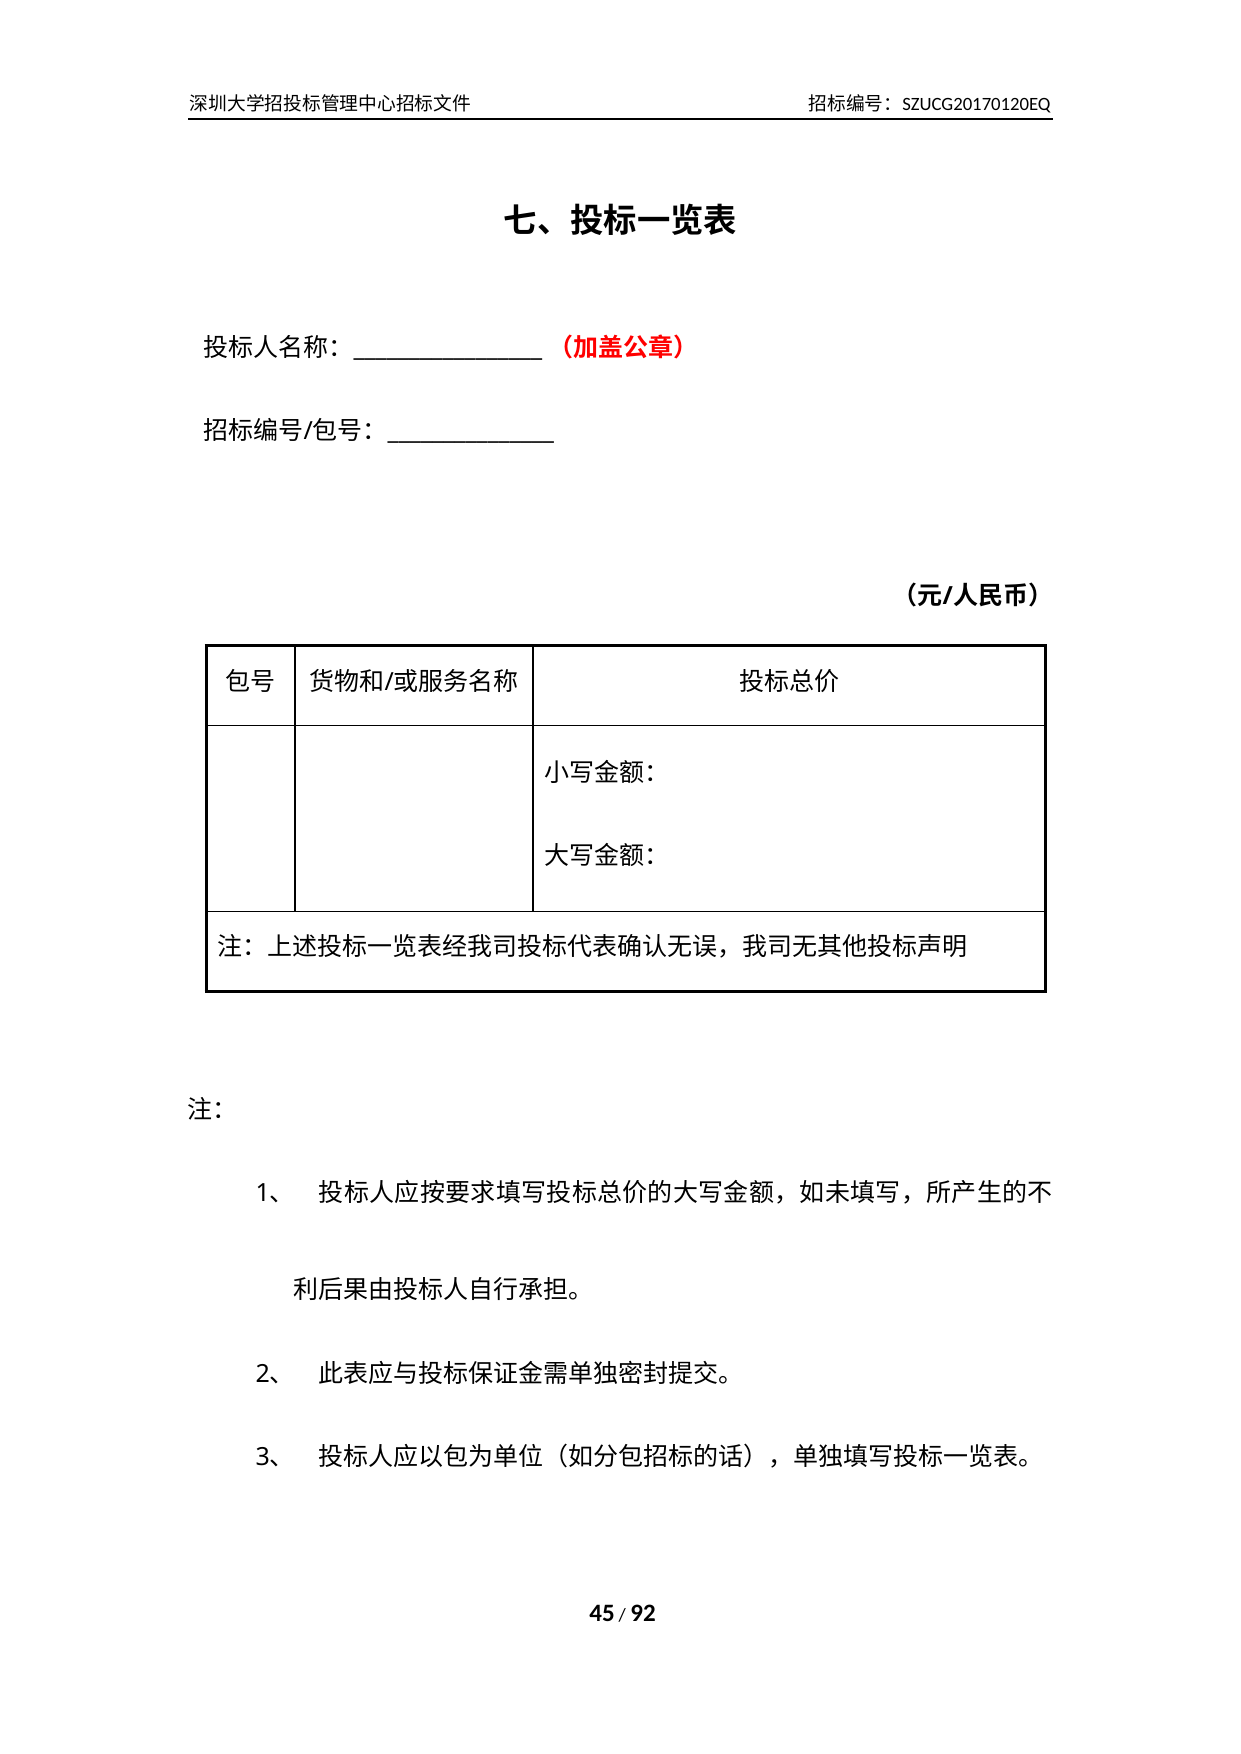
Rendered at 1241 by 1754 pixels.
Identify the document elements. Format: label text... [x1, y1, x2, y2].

table_cell [296, 726, 532, 911]
text 招标编号/包号：_______________ [203, 396, 1053, 461]
list 此表应与投标保证金需单独密封提交。 [255, 1339, 1053, 1404]
subtitle 七、投标一览表 [187, 186, 1053, 251]
table_header 投标总价 [534, 647, 1044, 725]
list 投标人应以包为单位（如分包招标的话），单独填写投标一览表。 [255, 1422, 1053, 1487]
table_cell [208, 726, 294, 911]
table_header 包号 [208, 647, 294, 725]
table_cell 注：上述投标一览表经我司投标代表确认无误，我司无其他投标声明 [208, 912, 1044, 990]
table_header 货物和/或服务名称 [296, 647, 532, 725]
list 投标人应按要求填写投标总价的大写金额，如未填写，所产生的不利后果由投标人自行承担。 [255, 1158, 1053, 1321]
text 投标人名称：_________________ （加盖公章） [203, 313, 1053, 378]
text （元/人民币） [187, 561, 1053, 626]
text 注： [100, 1075, 1053, 1140]
table_cell 小写金额： 大写金额： [534, 726, 1044, 911]
